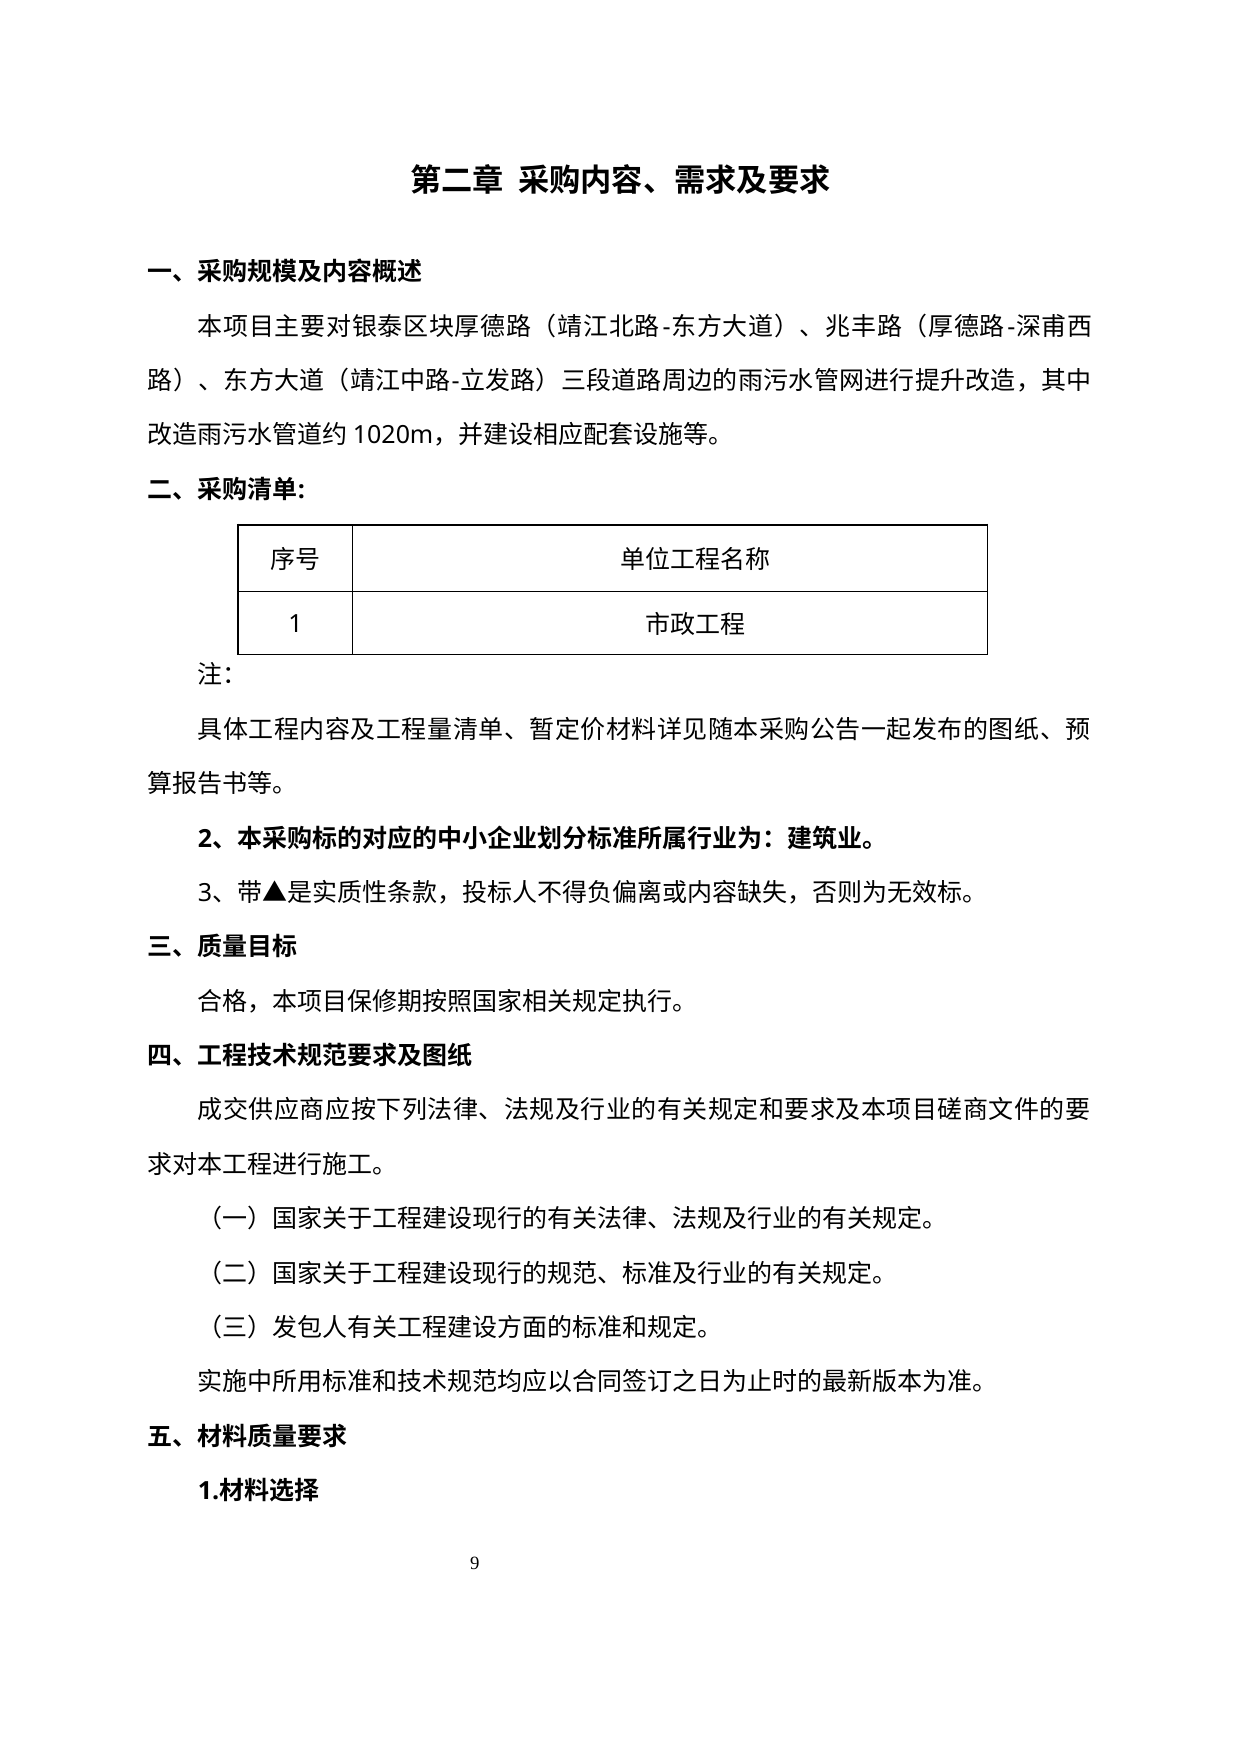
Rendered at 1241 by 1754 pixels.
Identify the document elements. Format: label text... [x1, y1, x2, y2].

text 第二章 采购内容、需求及要求 [148, 155, 1093, 201]
text 成交供应商应按下列法律、法规及行业的有关规定和要求及本项目磋商文件的要求对本工程进行施工。 [148, 1090, 1093, 1181]
text 五、材料质量要求 [148, 1416, 1093, 1452]
text 3、带▲是实质性条款，投标人不得负偏离或内容缺失，否则为无效标。 [148, 872, 1093, 909]
text 一、采购规模及内容概述 [148, 252, 1093, 288]
text 合格，本项目保修期按照国家相关规定执行。 [148, 981, 1093, 1017]
text （一）国家关于工程建设现行的有关法律、法规及行业的有关规定。 [148, 1199, 1093, 1235]
text 1.材料选择 [148, 1471, 1093, 1507]
text 具体工程内容及工程量清单、暂定价材料详见随本采购公告一起发布的图纸、预算报告书等。 [148, 709, 1093, 800]
text 实施中所用标准和技术规范均应以合同签订之日为止时的最新版本为准。 [148, 1362, 1093, 1398]
table_cell 市政工程 [353, 592, 987, 654]
table_cell 1 [239, 592, 352, 654]
table_header 序号 [239, 526, 352, 591]
text 本项目主要对银泰区块厚德路（靖江北路-东方大道）、兆丰路（厚德路-深甫西路）、东方大道（靖江中路-立发路）三段道路周边的雨污水管网进行提升改造，其中改造雨污水管道约1020m，并建设相应配套设施等。 [148, 306, 1093, 451]
text （二）国家关于工程建设现行的规范、标准及行业的有关规定。 [148, 1253, 1093, 1289]
list 采购清单: [148, 469, 1093, 505]
text 2、本采购标的对应的中小企业划分标准所属行业为：建筑业。 [148, 818, 1093, 854]
text 注： [148, 655, 1093, 691]
text 三、质量目标 [148, 927, 1093, 963]
table_header 单位工程名称 [353, 526, 987, 591]
text 四、工程技术规范要求及图纸 [148, 1036, 1093, 1072]
text （三）发包人有关工程建设方面的标准和规定。 [148, 1307, 1093, 1344]
